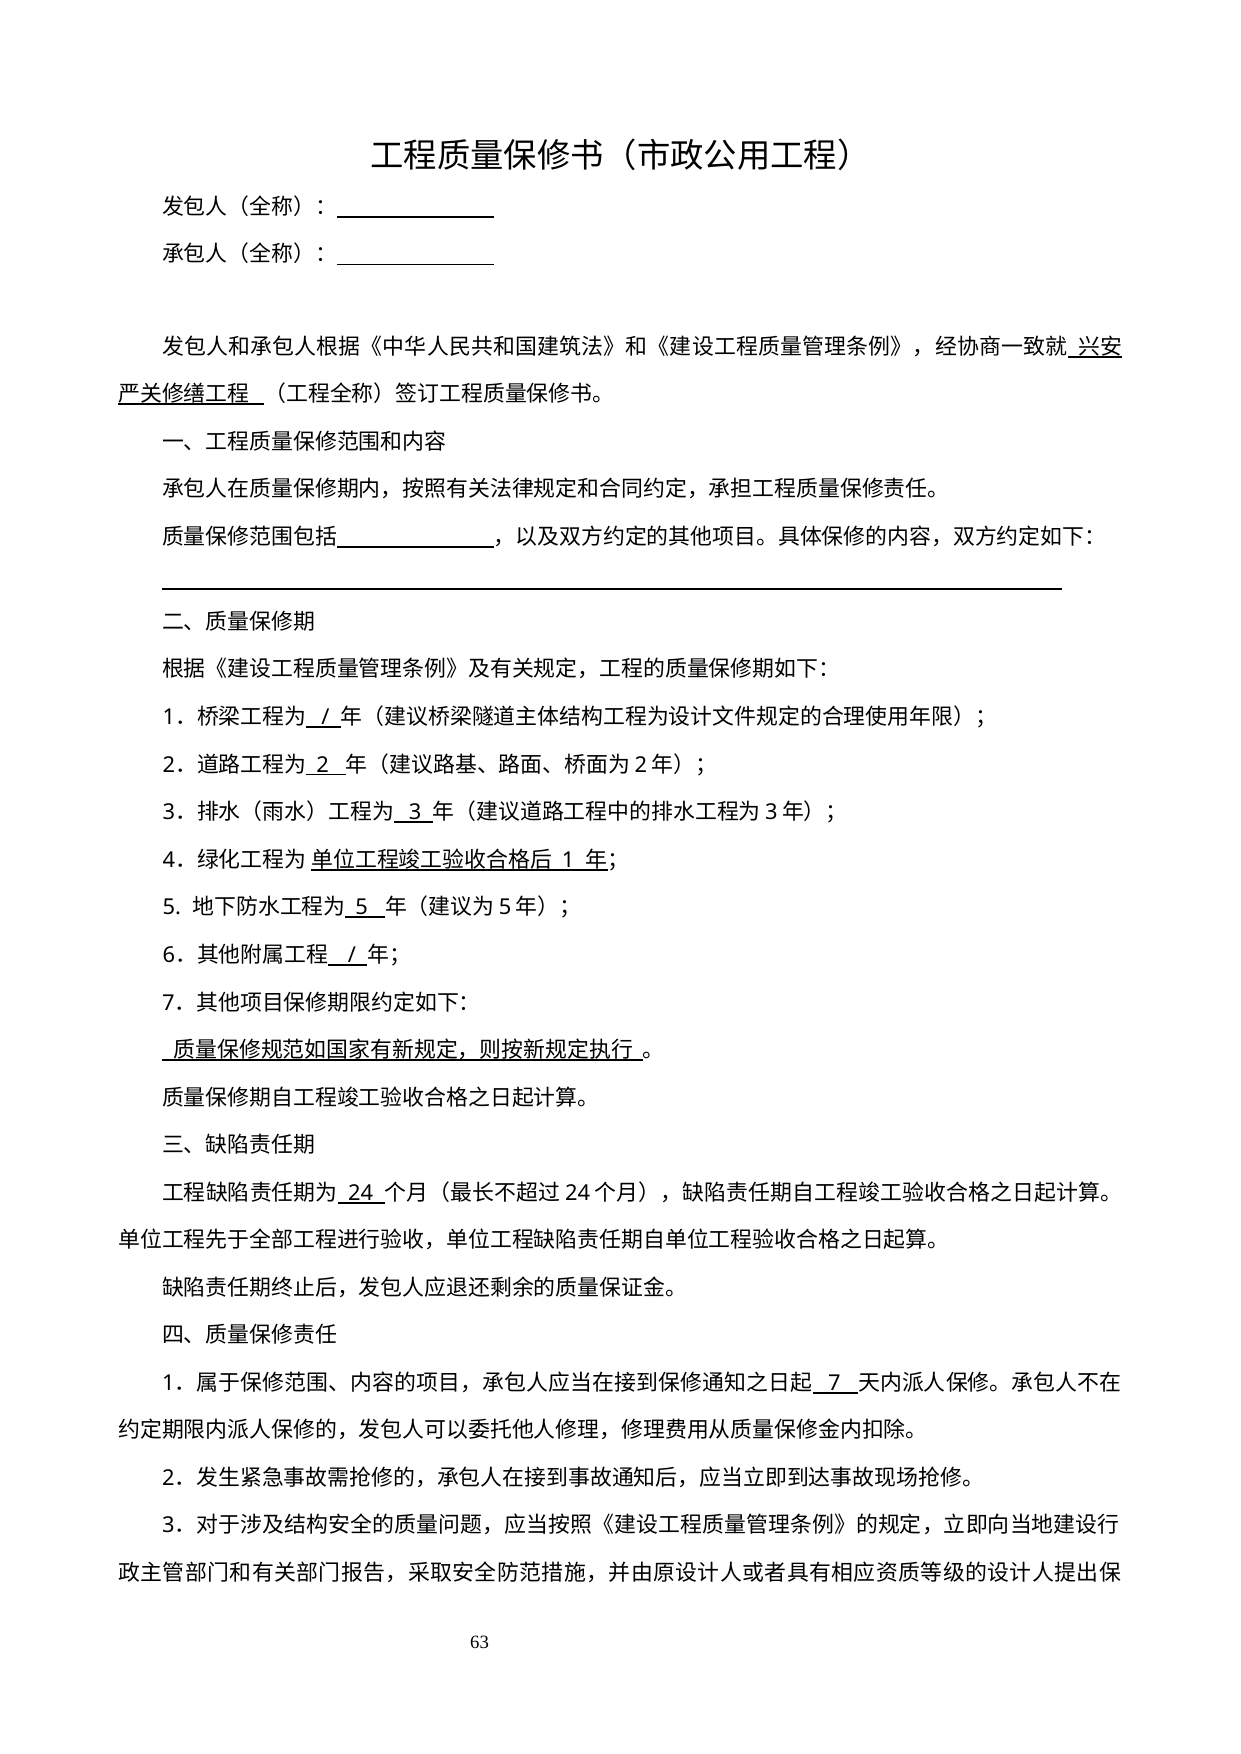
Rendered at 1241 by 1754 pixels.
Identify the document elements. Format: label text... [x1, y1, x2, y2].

text 2．发生紧急事故需抢修的，承包人在接到事故通知后，应当立即到达事故现场抢修。 [118, 1460, 1122, 1492]
text 工程缺陷责任期为 24 个月（最长不超过24个月），缺陷责任期自工程竣工验收合格之日起计算。单位工程先于全部工程进行验收，单位工程缺陷责任期自单位工程验收合格之日起算。 [118, 1175, 1122, 1254]
text 承包人在质量保修期内，按照有关法律规定和合同约定，承担工程质量保修责任。 [118, 471, 1122, 503]
text 5. 地下防水工程为 5 年（建议为5年）； [118, 889, 1122, 921]
text 承包人（全称）： [118, 236, 1122, 268]
text 1．属于保修范围、内容的项目，承包人应当在接到保修通知之日起 7 天内派人保修。承包人不在约定期限内派人保修的，发包人可以委托他人修理，修理费用从质量保修金内扣除。 [118, 1365, 1122, 1444]
text 发包人和承包人根据《中华人民共和国建筑法》和《建设工程质量管理条例》，经协商一致就 兴安严关修缮工程 （工程全称）签订工程质量保修书。 [118, 329, 1122, 408]
text 四、质量保修责任 [118, 1317, 1122, 1349]
text 6．其他附属工程 / 年； [118, 937, 1122, 969]
text 缺陷责任期终止后，发包人应退还剩余的质量保证金。 [118, 1270, 1122, 1301]
text 工程质量保修书（市政公用工程） [118, 131, 1122, 176]
text 质量保修期自工程竣工验收合格之日起计算。 [118, 1080, 1122, 1111]
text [118, 1507, 1122, 1587]
text 发包人（全称）： [118, 189, 1122, 221]
text 3．排水（雨水）工程为 3 年（建议道路工程中的排水工程为3年）； [118, 794, 1122, 826]
text 1．桥梁工程为 / 年（建议桥梁隧道主体结构工程为设计文件规定的合理使用年限）； [118, 699, 1122, 731]
text 三、缺陷责任期 [118, 1127, 1122, 1159]
text 质量保修规范如国家有新规定，则按新规定执行 。 [118, 1032, 1122, 1064]
text 2．道路工程为 2 年（建议路基、路面、桥面为2年）； [118, 747, 1122, 778]
text 质量保修范围包括 ，以及双方约定的其他项目。具体保修的内容，双方约定如下： [118, 519, 1122, 550]
text 根据《建设工程质量管理条例》及有关规定，工程的质量保修期如下： [118, 651, 1122, 683]
text 一、工程质量保修范围和内容 [118, 424, 1122, 455]
text 4．绿化工程为 单位工程竣工验收合格后 1 年； [118, 842, 1122, 873]
text 二、质量保修期 [118, 604, 1122, 636]
text 7．其他项目保修期限约定如下： [118, 984, 1122, 1016]
